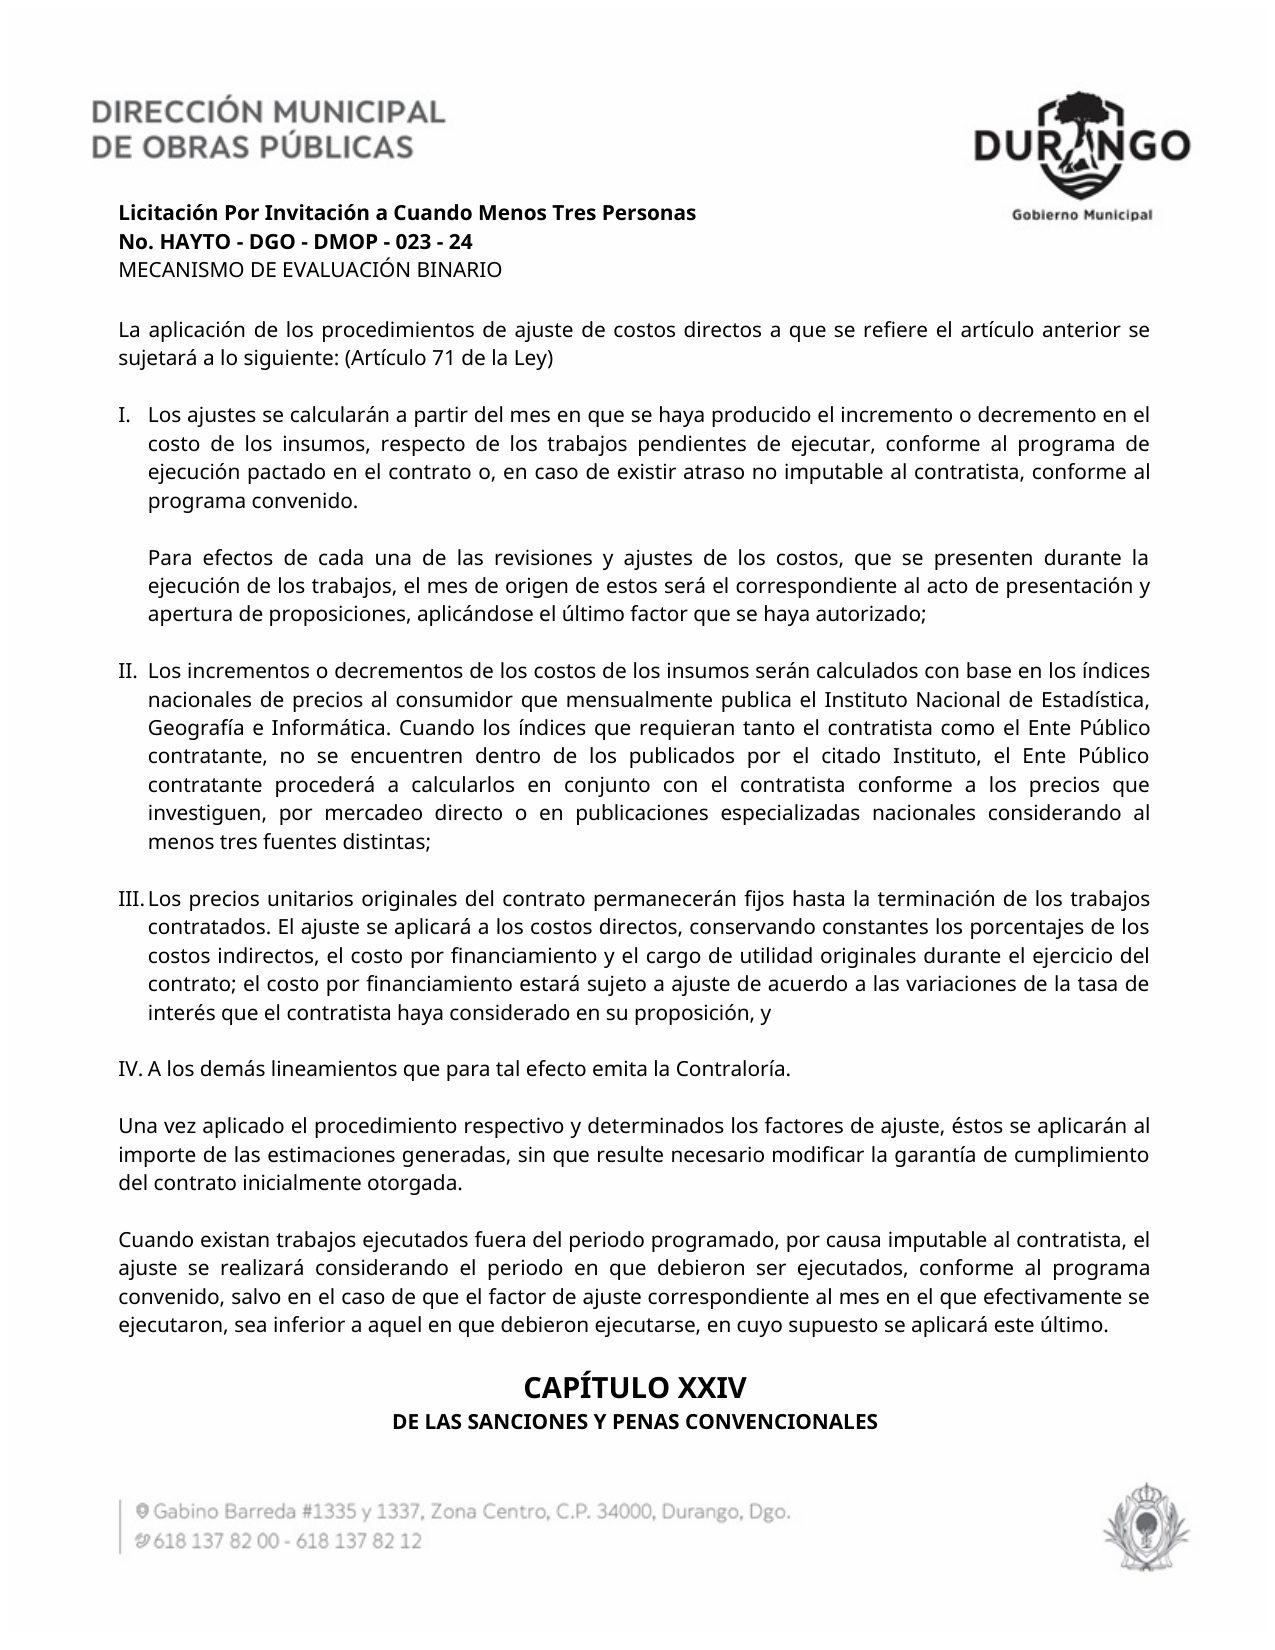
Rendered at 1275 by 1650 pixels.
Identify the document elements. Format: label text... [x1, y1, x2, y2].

list A los demás lineamientos que para tal efecto emita la Contraloría. [118, 1054, 1152, 1083]
text Cuando existan trabajos ejecutados fuera del periodo programado, por causa imputable al contratista, el ajuste se realizará considerando el periodo en que debieron ser ejecutados, conforme al programa convenido, salvo en el caso de que el factor de ajuste correspondiente al mes en el que efectivamente se ejecutaron, sea inferior a aquel en que debieron ejecutarse, en cuyo supuesto se aplicará este último. [118, 1225, 1152, 1339]
list Los incrementos o decrementos de los costos de los insumos serán calculados con base en los índices nacionales de precios al consumidor que mensualmente publica el Instituto Nacional de Estadística, Geografía e Informática. Cuando los índices que requieran tanto el contratista como el Ente Público contratante, no se encuentren dentro de los publicados por el citado Instituto, el Ente Público contratante procederá a calcularlos en conjunto con el contratista conforme a los precios que investiguen, por mercadeo directo o en publicaciones especializadas nacionales considerando al menos tres fuentes distintas; [118, 656, 1152, 855]
text DE LAS SANCIONES Y PENAS CONVENCIONALES [118, 1407, 1152, 1435]
text CAPÍTULO XXIV [118, 1367, 1152, 1407]
list Los ajustes se calcularán a partir del mes en que se haya producido el incremento o decremento en el costo de los insumos, respecto de los trabajos pendientes de ejecutar, conforme al programa de ejecución pactado en el contrato o, en caso de existir atraso no imputable al contratista, conforme al programa convenido. [118, 400, 1152, 514]
list Para efectos de cada una de las revisiones y ajustes de los costos, que se presenten durante la ejecución de los trabajos, el mes de origen de estos será el correspondiente al acto de presentación y apertura de proposiciones, aplicándose el último factor que se haya autorizado; [148, 543, 1152, 628]
text Una vez aplicado el procedimiento respectivo y determinados los factores de ajuste, éstos se aplicarán al importe de las estimaciones generadas, sin que resulte necesario modificar la garantía de cumplimiento del contrato inicialmente otorgada. [118, 1111, 1152, 1197]
list Los precios unitarios originales del contrato permanecerán fijos hasta la terminación de los trabajos contratados. El ajuste se aplicará a los costos directos, conservando constantes los porcentajes de los costos indirectos, el costo por financiamiento y el cargo de utilidad originales durante el ejercicio del contrato; el costo por financiamiento estará sujeto a ajuste de acuerdo a las variaciones de la tasa de interés que el contratista haya considerado en su proposición, y [118, 884, 1152, 1026]
picture [7, 5, 1269, 1635]
text La aplicación de los procedimientos de ajuste de costos directos a que se refiere el artículo anterior se sujetará a lo siguiente: (Artículo 71 de la Ley) [118, 315, 1152, 372]
